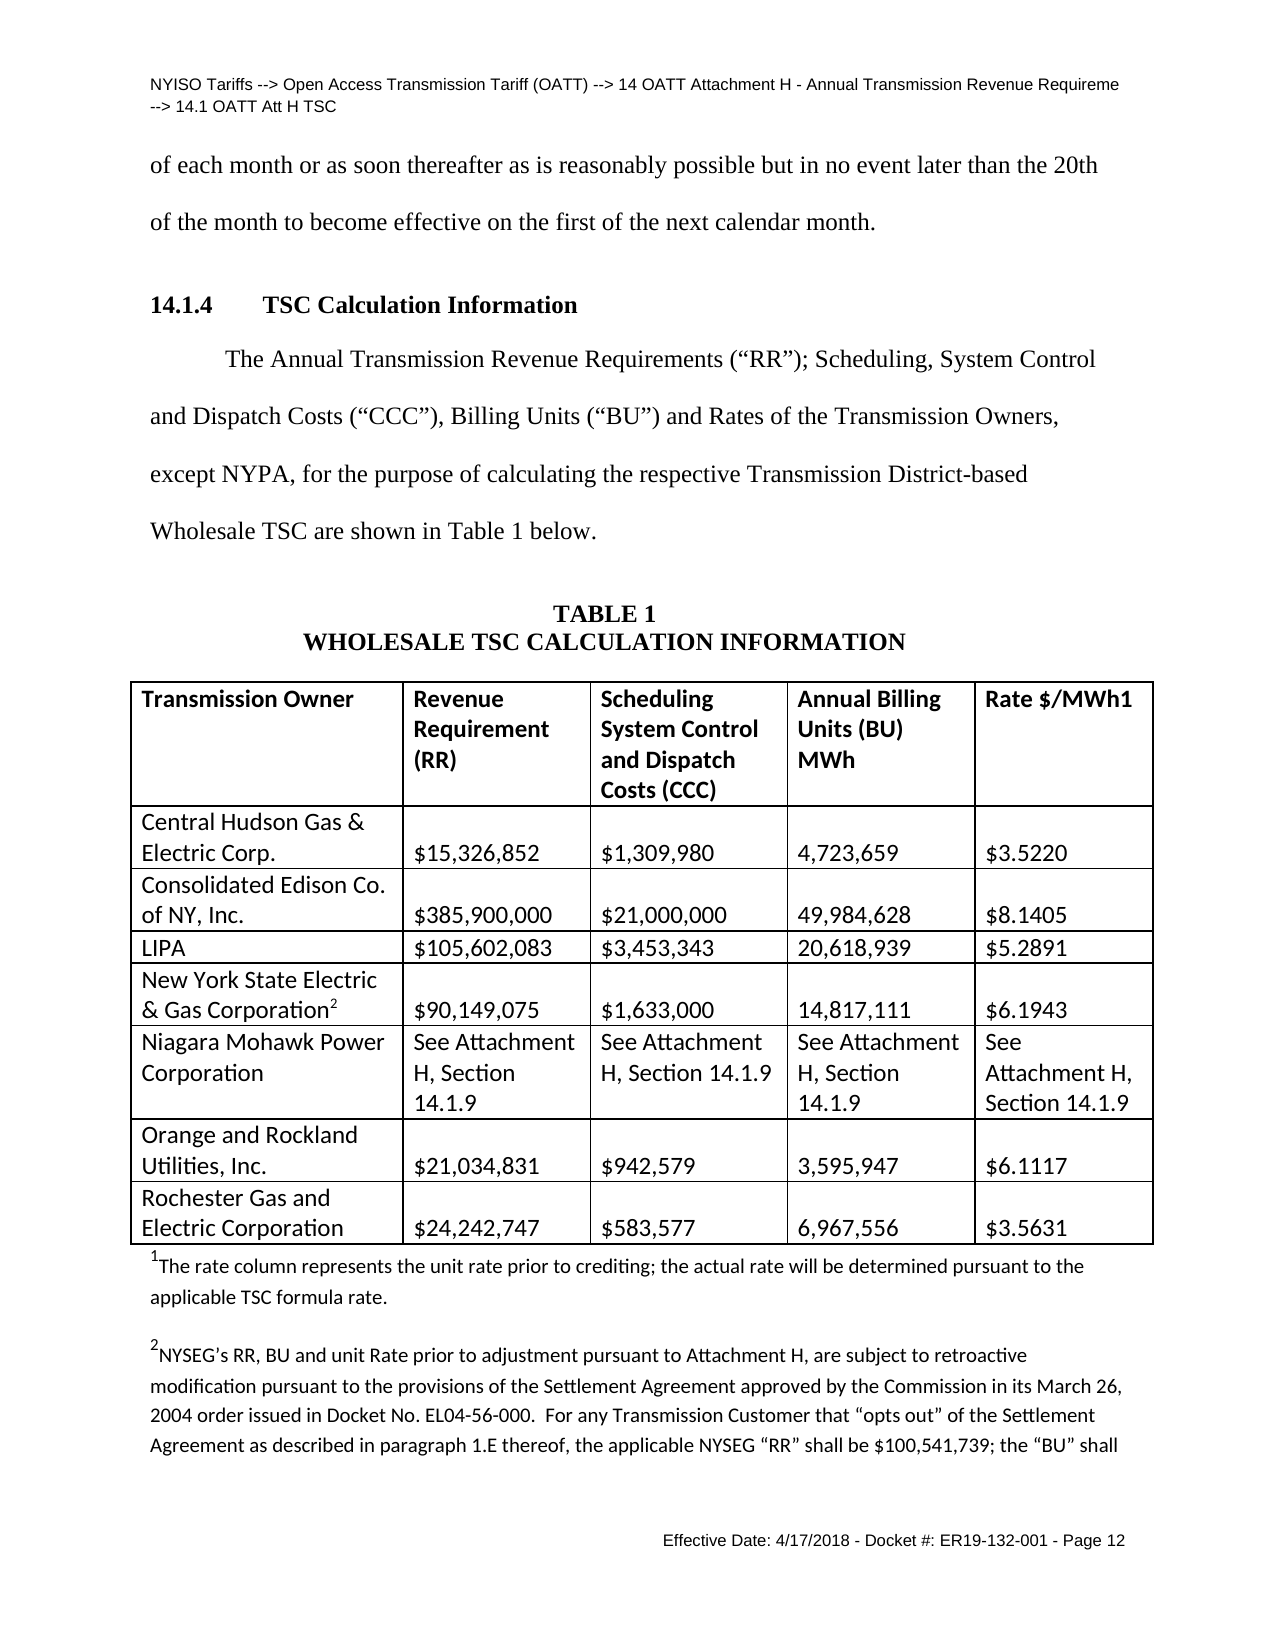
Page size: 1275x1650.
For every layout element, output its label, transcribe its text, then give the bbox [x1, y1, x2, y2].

table_cell $6.1117 [976, 1120, 1152, 1181]
table_cell $24,242,747 [404, 1182, 590, 1243]
table_cell Rochester Gas and Electric Corporation [132, 1182, 402, 1243]
table_cell Niagara Mohawk Power Corporation [132, 1026, 402, 1118]
table_cell $15,326,852 [404, 807, 590, 867]
table_cell $942,579 [591, 1120, 787, 1181]
table_cell $90,149,075 [404, 964, 590, 1025]
subtitle TABLE 1 WHOLESALE TSC CALCULATION INFORMATION [150, 599, 1059, 656]
table_cell $6.1943 [976, 964, 1152, 1025]
table_cell $21,034,831 [404, 1120, 590, 1181]
table_cell See Attachment H, Section 14.1.9 [591, 1026, 787, 1118]
table_cell $21,000,000 [591, 869, 787, 930]
table_cell $105,602,083 [404, 932, 590, 962]
table_cell $5.2891 [976, 932, 1152, 962]
table_cell $8.1405 [976, 869, 1152, 930]
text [150, 1334, 1125, 1457]
table_header Annual Billing Units (BU) MWh [788, 683, 974, 805]
table_cell 14,817,111 [788, 964, 974, 1025]
table_cell 3,595,947 [788, 1120, 974, 1181]
table_cell See Attachment H, Section 14.1.9 [976, 1026, 1152, 1118]
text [150, 150, 1125, 236]
table_cell Central Hudson Gas & Electric Corp. [132, 807, 402, 867]
table_header Rate $/MWh1 [976, 683, 1152, 805]
table_cell Consolidated Edison Co. of NY, Inc. [132, 869, 402, 930]
table_cell $3.5631 [976, 1182, 1152, 1243]
table_cell See Attachment H, Section 14.1.9 [788, 1026, 974, 1118]
table_cell $583,577 [591, 1182, 787, 1243]
table_cell Orange and Rockland Utilities, Inc. [132, 1120, 402, 1181]
table_cell See Attachment H, Section 14.1.9 [404, 1026, 590, 1118]
table_cell 49,984,628 [788, 869, 974, 930]
table_cell $1,633,000 [591, 964, 787, 1025]
table_header Revenue Requirement (RR) [404, 683, 590, 805]
table_cell 20,618,939 [788, 932, 974, 962]
text 1The rate column represents the unit rate prior to crediting; the actual rate will be determined pursuant to the applicable TSC formula rate. [150, 1245, 1125, 1309]
table_cell $3.5220 [976, 807, 1152, 867]
table_header Scheduling System Control and Dispatch Costs (CCC) [591, 683, 787, 805]
table_cell $3,453,343 [591, 932, 787, 962]
table_cell $1,309,980 [591, 807, 787, 867]
table_cell 6,967,556 [788, 1182, 974, 1243]
table_cell New York State Electric & Gas Corporation2 [132, 964, 402, 1025]
table_cell 4,723,659 [788, 807, 974, 867]
table_header Transmission Owner [132, 683, 402, 805]
text The Annual Transmission Revenue Requirements (“RR”); Scheduling, System Control and Dispatch Costs (“CCC”), Billing Units (“BU”) and Rates of the Transmission Owners, except NYPA, for the purpose of calculating the respective Transmission District-based Wholesale TSC are shown in Table 1 below. [150, 344, 1125, 545]
table_cell $385,900,000 [404, 869, 590, 930]
subtitle 14.1.4 TSC Calculation Information [150, 290, 1059, 319]
table_cell LIPA [132, 932, 402, 962]
